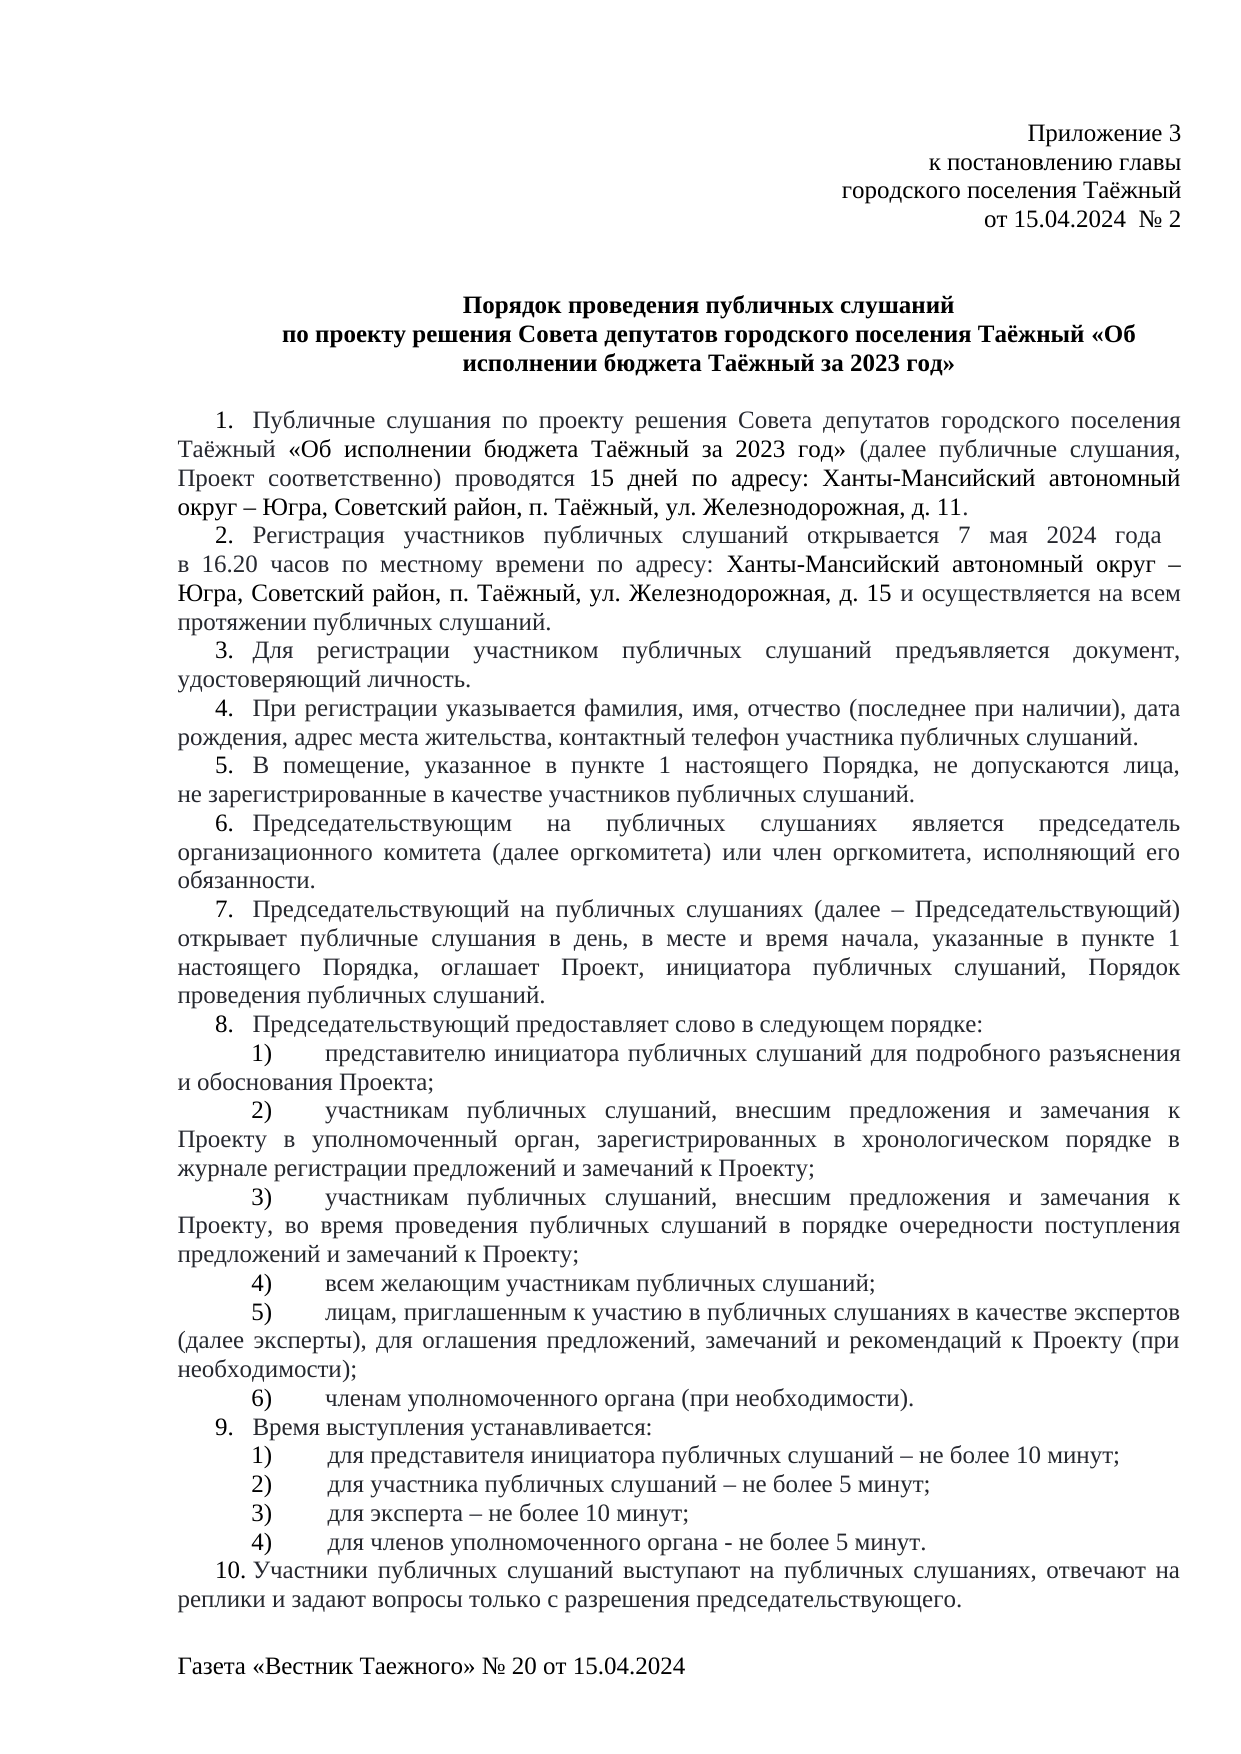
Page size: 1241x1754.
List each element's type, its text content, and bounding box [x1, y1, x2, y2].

list членам уполномоченного органа (при необходимости). [177, 1383, 1181, 1412]
list В помещение, указанное в пункте 1 настоящего Порядка, не допускаются лица, не зарегистрированные в качестве участников публичных слушаний. [177, 751, 1181, 808]
text от 15.04.2024 № 2 [177, 204, 1181, 233]
list Публичные слушания по проекту решения Совета депутатов городского поселения Таёжный «Об исполнении бюджета Таёжный за 2023 год» (далее публичные слушания, Проект соответственно) проводятся 15 дней по адресу: Ханты-Мансийский автономный округ – Югра, Советский район, п. Таёжный, ул. Железнодорожная, д. 11. [177, 406, 1181, 521]
list Время выступления устанавливается: [215, 1412, 1181, 1441]
list Председательствующий предоставляет слово в следующем порядке: [215, 1009, 1181, 1038]
list для представителя инициатора публичных слушаний – не более 10 минут; [251, 1441, 1181, 1469]
text Приложение 3 [177, 118, 1181, 147]
text к постановлению главы [177, 147, 1181, 176]
list представителю инициатора публичных слушаний для подробного разъяснения и обоснования Проекта; [177, 1038, 1181, 1096]
list для эксперта – не более 10 минут; [251, 1498, 1181, 1527]
list При регистрации указывается фамилия, имя, отчество (последнее при наличии), дата рождения, адрес места жительства, контактный телефон участника публичных слушаний. [177, 693, 1181, 751]
text городского поселения Таёжный [177, 176, 1181, 204]
list Участники публичных слушаний выступают на публичных слушаниях, отвечают на реплики и задают вопросы только с разрешения председательствующего. [177, 1556, 1181, 1613]
list лицам, приглашенным к участию в публичных слушаниях в качестве экспертов (далее эксперты), для оглашения предложений, замечаний и рекомендаций к Проекту (при необходимости); [177, 1297, 1181, 1383]
list Председательствующий на публичных слушаниях (далее – Председательствующий) открывает публичные слушания в день, в месте и время начала, указанные в пункте 1 настоящего Порядка, оглашает Проект, инициатора публичных слушаний, Порядок проведения публичных слушаний. [177, 894, 1181, 1009]
list участникам публичных слушаний, внесшим предложения и замечания к Проекту, во время проведения публичных слушаний в порядке очередности поступления предложений и замечаний к Проекту; [177, 1182, 1181, 1268]
text Порядок проведения публичных слушаний [236, 291, 1181, 319]
list Регистрация участников публичных слушаний открывается 7 мая 2024 года в 16.20 часов по местному времени по адресу: Ханты-Мансийский автономный округ – Югра, Советский район, п. Таёжный, ул. Железнодорожная, д. 15 и осуществляется на всем протяжении публичных слушаний. [177, 521, 1181, 636]
list всем желающим участникам публичных слушаний; [177, 1268, 1181, 1297]
list для членов уполномоченного органа - не более 5 минут. [251, 1527, 1181, 1556]
list Для регистрации участником публичных слушаний предъявляется документ, удостоверяющий личность. [177, 636, 1181, 693]
list Председательствующим на публичных слушаниях является председатель организационного комитета (далее оргкомитета) или член оргкомитета, исполняющий его обязанности. [177, 808, 1181, 894]
list для участника публичных слушаний – не более 5 минут; [251, 1469, 1181, 1498]
text по проекту решения Совета депутатов городского поселения Таёжный «Об исполнении бюджета Таёжный за 2023 год» [236, 319, 1181, 377]
list участникам публичных слушаний, внесшим предложения и замечания к Проекту в уполномоченный орган, зарегистрированных в хронологическом порядке в журнале регистрации предложений и замечаний к Проекту; [177, 1096, 1181, 1182]
